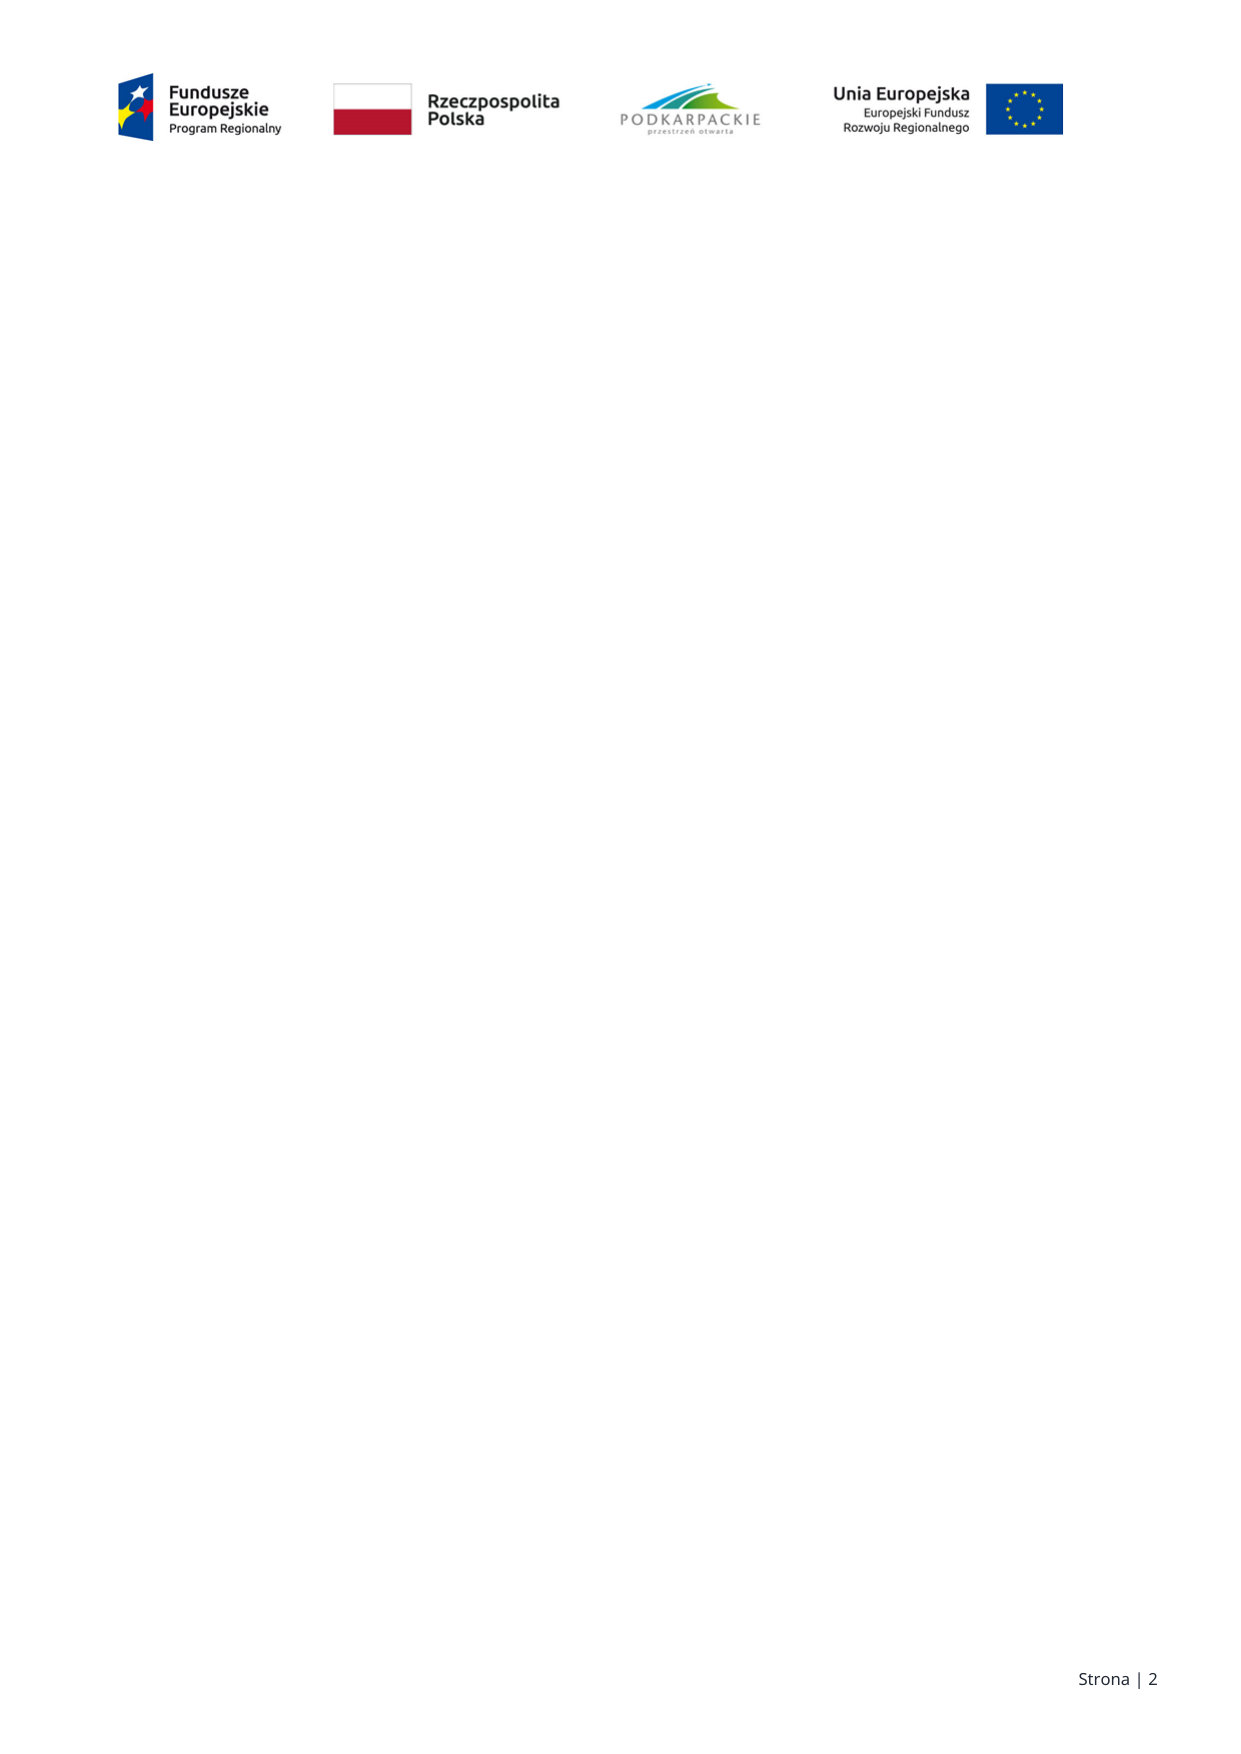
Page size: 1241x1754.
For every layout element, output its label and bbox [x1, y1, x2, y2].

picture [118, 73, 1064, 141]
